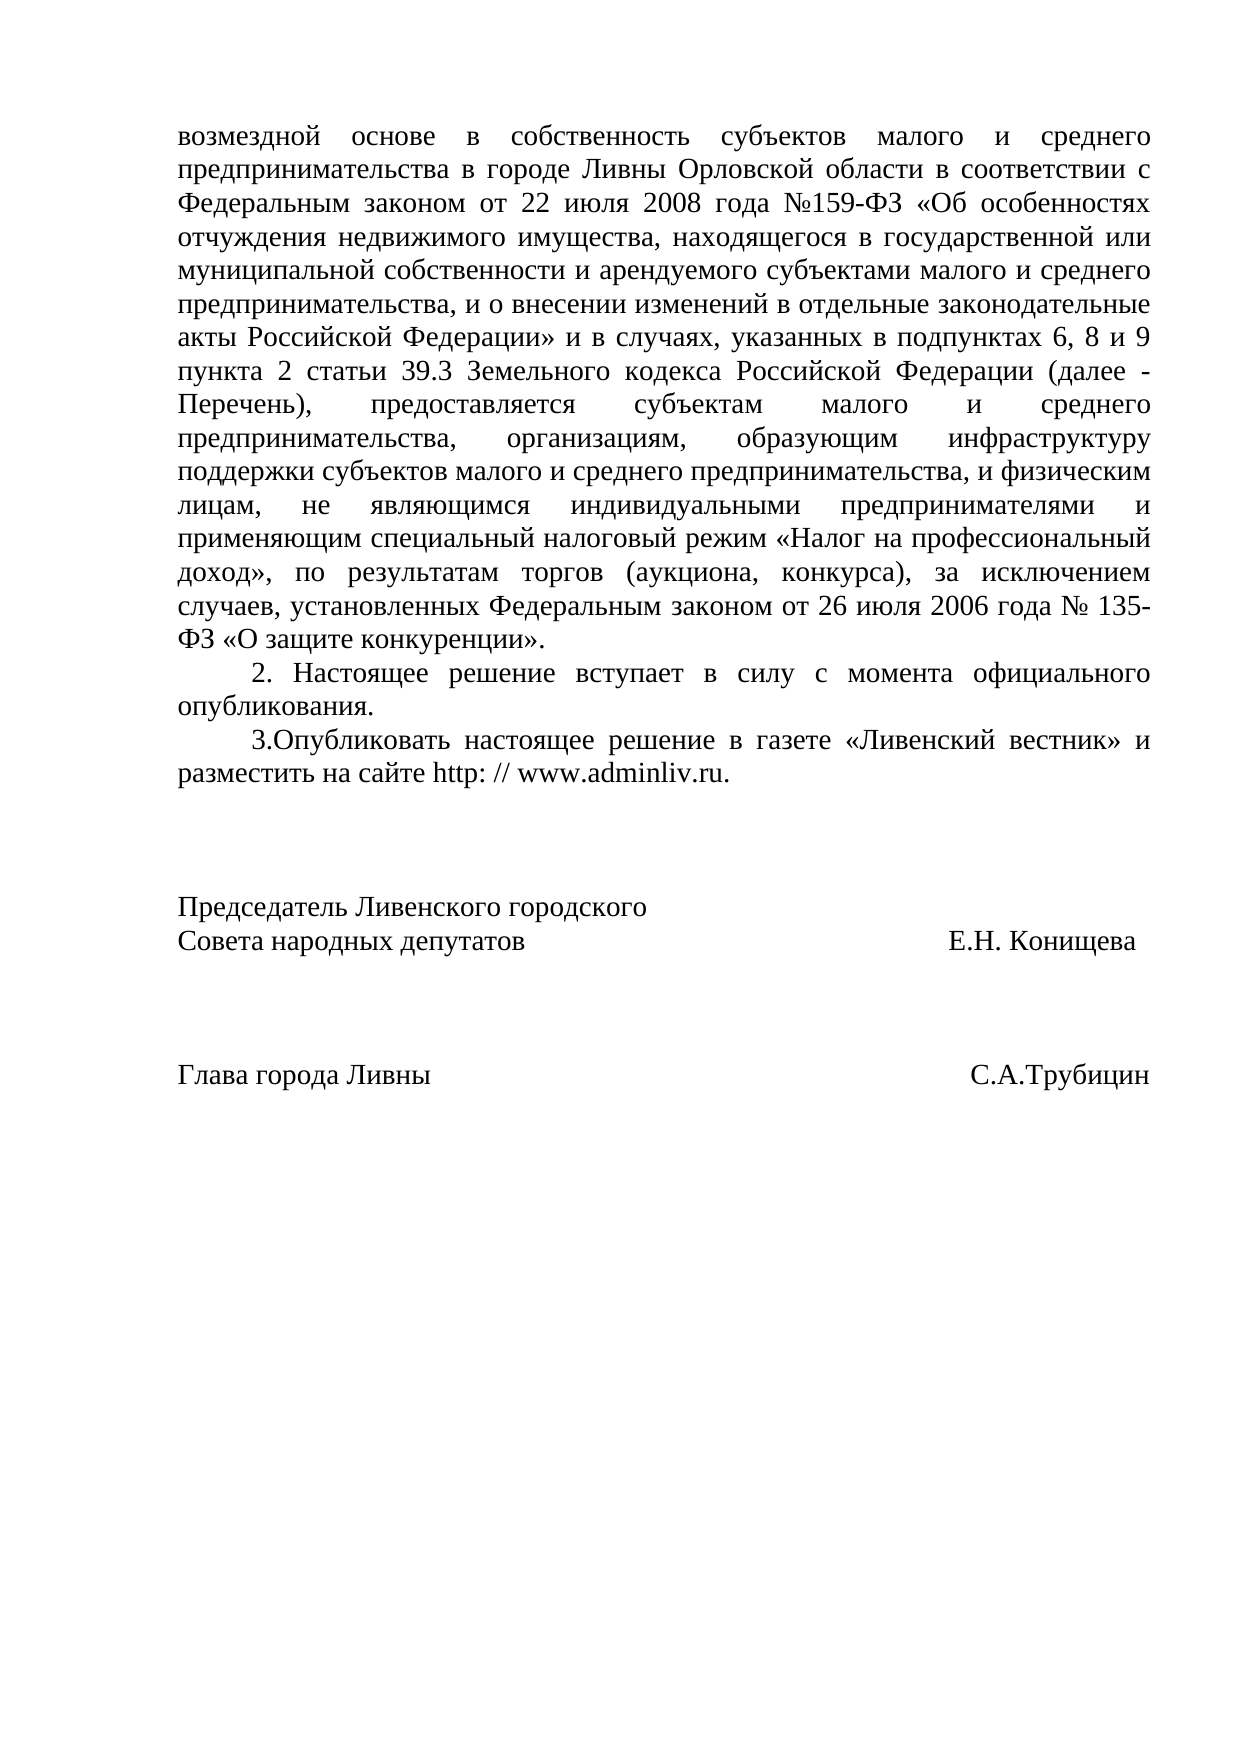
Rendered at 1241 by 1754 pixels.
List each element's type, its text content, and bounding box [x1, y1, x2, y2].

text Глава города Ливны С.А.Трубицин [177, 1057, 1152, 1091]
text Совета народных депутатов Е.Н. Конищева [177, 923, 1152, 957]
text 3.Опубликовать настоящее решение в газете «Ливенский вестник» и разместить на сайте http: // www.adminliv.ru. [177, 722, 1152, 789]
text Председатель Ливенского городского [177, 889, 1152, 923]
title 2. Настоящее решение вступает в силу с момента официального опубликования. [177, 655, 1152, 722]
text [177, 118, 1152, 655]
